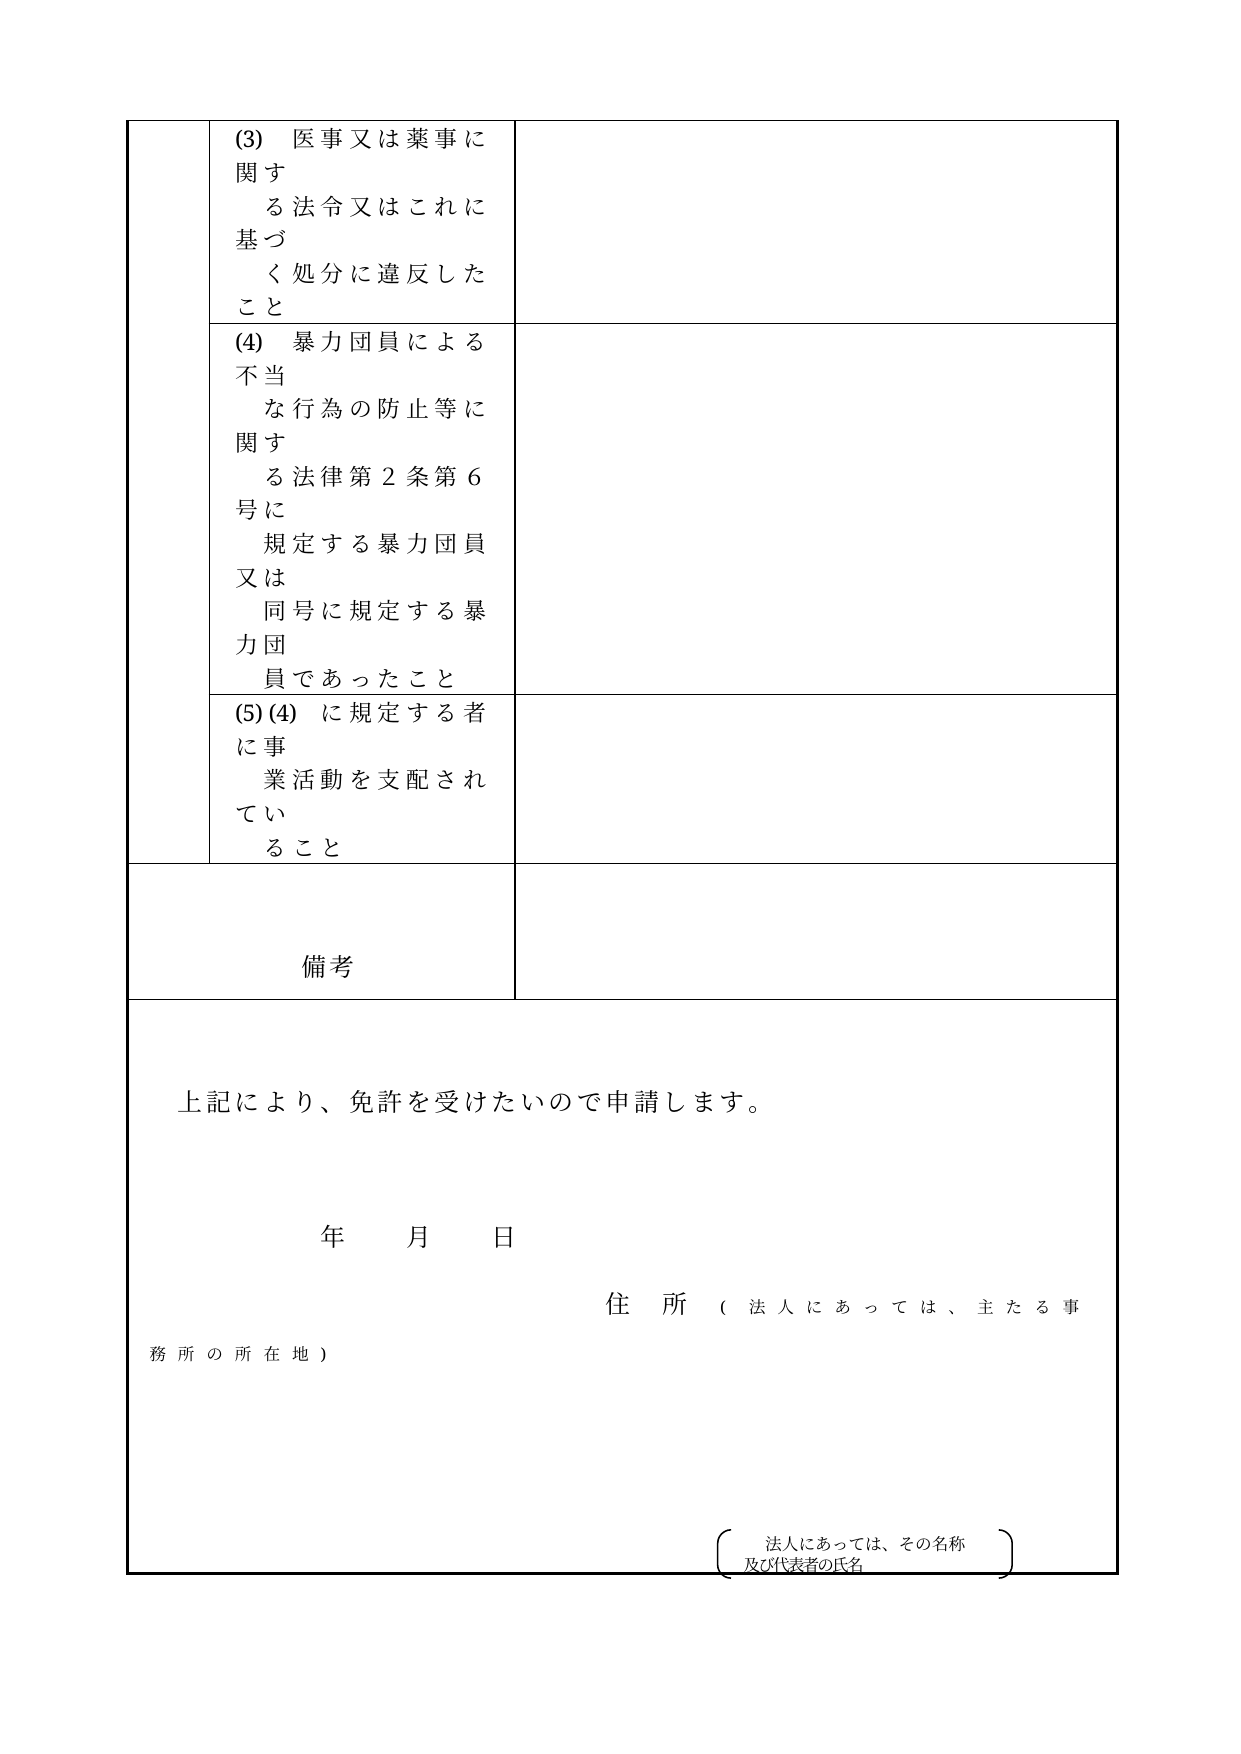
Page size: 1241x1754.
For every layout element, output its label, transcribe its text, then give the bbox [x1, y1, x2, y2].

table_cell [516, 121, 1116, 323]
table_cell 備考 [129, 864, 514, 999]
table_cell (5) (4)に規定する者に事 業活動を支配されてい ること [210, 695, 514, 863]
table_cell [516, 324, 1116, 694]
table_cell (3) 医事又は薬事に関す る法令又はこれに基づ く処分に違反したこと [210, 121, 514, 323]
table_cell [516, 695, 1116, 863]
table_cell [129, 1000, 1116, 1572]
table_cell [516, 864, 1116, 999]
table_cell (4) 暴力団員による不当 な行為の防止等に関す る法律第２条第６号に 規定する暴力団員又は 同号に規定する暴力団 員であったこと [210, 324, 514, 694]
